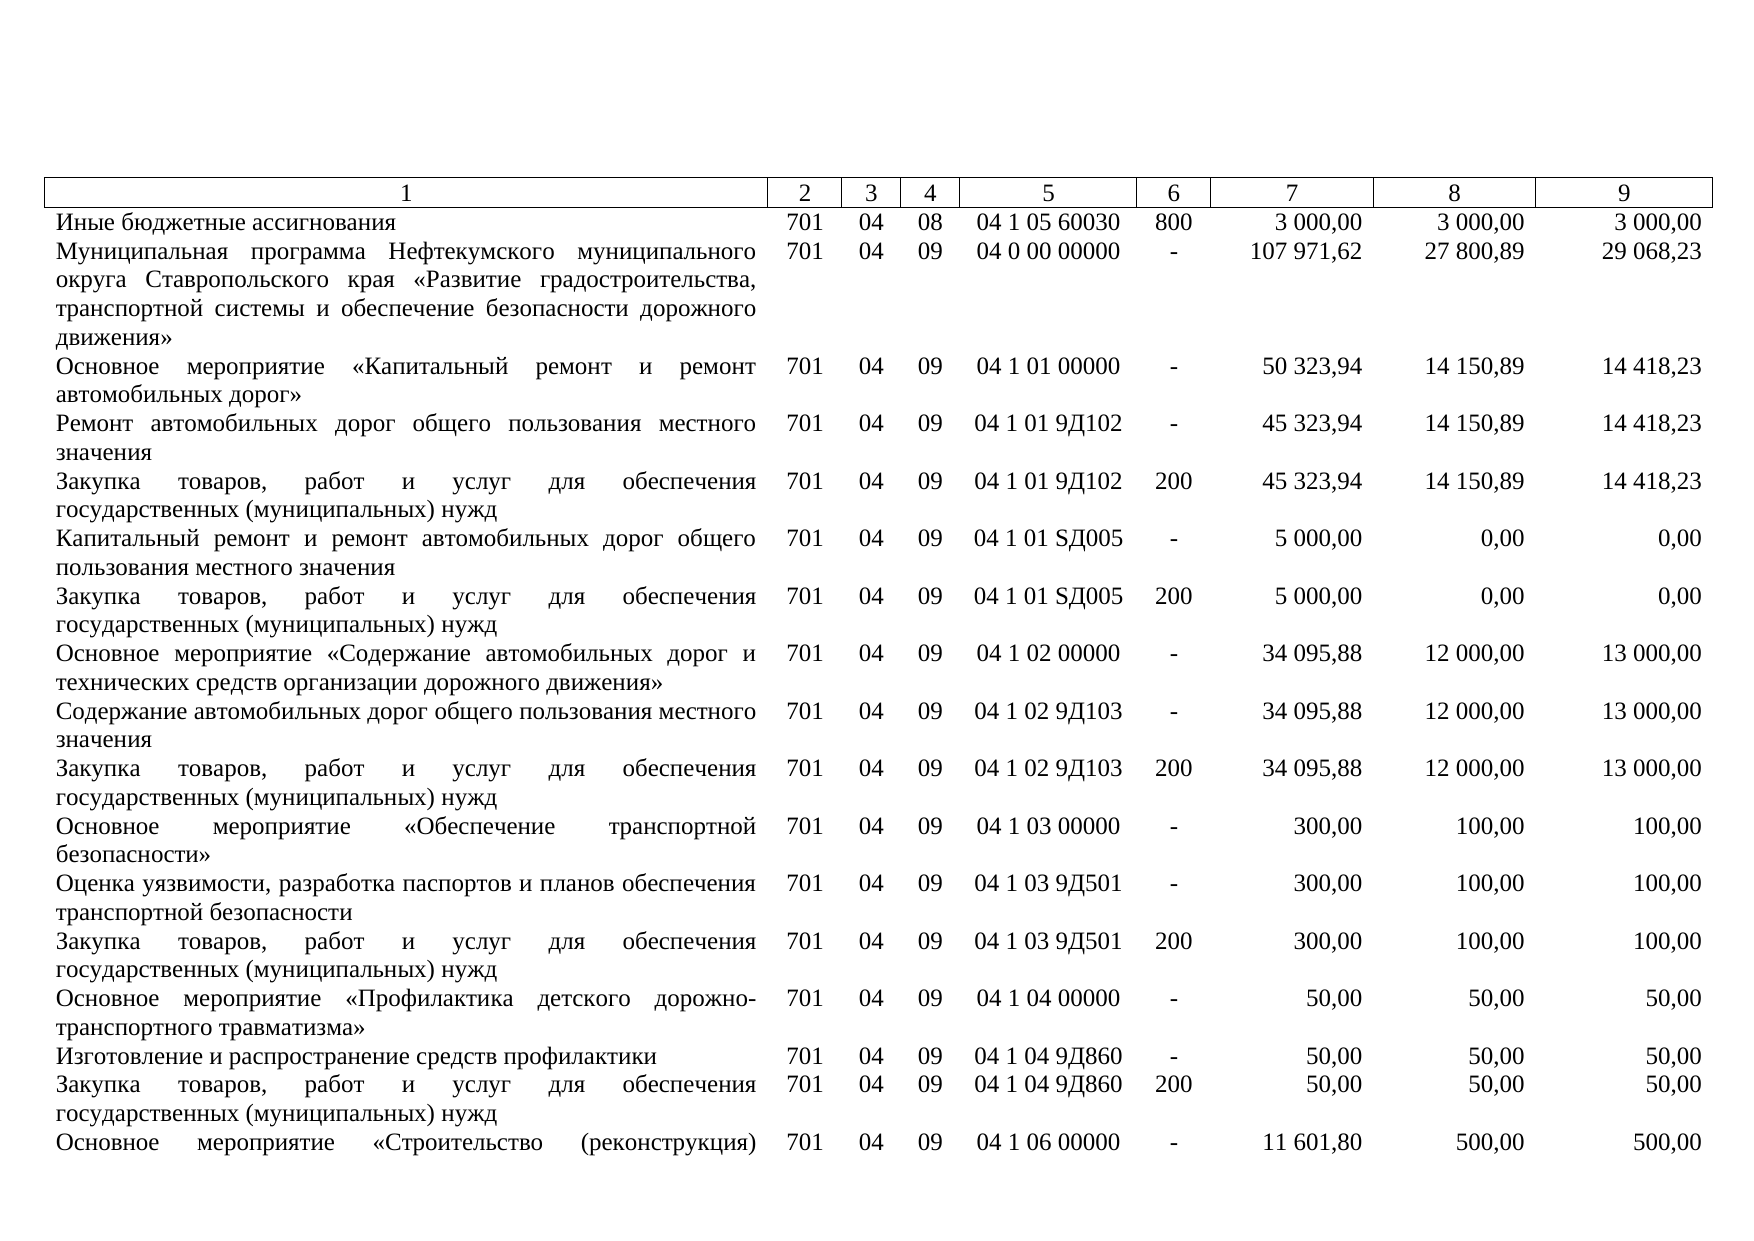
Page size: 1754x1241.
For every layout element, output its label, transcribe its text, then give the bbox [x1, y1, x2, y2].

table_cell 13 000,00 [1535, 696, 1713, 753]
table_cell 27 800,89 [1373, 236, 1535, 351]
table_cell 50,00 [1535, 983, 1713, 1041]
table_cell 50,00 [1373, 983, 1535, 1041]
table_cell 701 [768, 1070, 842, 1127]
table_cell 04 0 00 00000 [960, 236, 1137, 351]
table_cell 04 [842, 1127, 901, 1156]
table_cell 200 [1137, 581, 1211, 638]
table_header 3 [842, 178, 900, 207]
table_cell 12 000,00 [1373, 638, 1535, 696]
table_cell - [1137, 868, 1211, 926]
table_cell 08 [901, 208, 960, 236]
table_cell 04 [842, 1070, 901, 1127]
table_cell 200 [1137, 753, 1211, 811]
table_cell 29 068,23 [1535, 236, 1713, 351]
table_cell 701 [768, 1041, 842, 1069]
table_cell 300,00 [1211, 868, 1373, 926]
table_cell 50,00 [1535, 1041, 1713, 1069]
table_cell 701 [768, 581, 842, 638]
table_cell Основное мероприятие «Обеспечение транспортной безопасности» [44, 811, 768, 868]
table_cell Закупка товаров, работ и услуг для обеспечения государственных (муниципальных) нужд [44, 753, 768, 811]
table_cell 200 [1137, 926, 1211, 983]
table_cell 300,00 [1211, 811, 1373, 868]
table_cell 701 [768, 983, 842, 1041]
table_cell 09 [901, 926, 960, 983]
table_header 8 [1374, 178, 1535, 207]
table_cell 09 [901, 523, 960, 581]
table_cell 04 1 01 9Д102 [960, 408, 1137, 466]
table_cell 09 [901, 983, 960, 1041]
table_cell 04 1 01 00000 [960, 351, 1137, 408]
table_cell Закупка товаров, работ и услуг для обеспечения государственных (муниципальных) нужд [44, 581, 768, 638]
table_cell 04 [842, 638, 901, 696]
table_header 4 [901, 178, 959, 207]
table_cell 800 [1137, 208, 1211, 236]
table_cell 14 150,89 [1373, 351, 1535, 408]
table_cell 04 [842, 523, 901, 581]
table_cell 100,00 [1535, 811, 1713, 868]
table_cell Изготовление и распространение средств профилактики [44, 1041, 768, 1069]
table_cell 09 [901, 408, 960, 466]
table_cell 50,00 [1211, 1041, 1373, 1069]
table_cell Содержание автомобильных дорог общего пользования местного значения [44, 696, 768, 753]
table_cell Ремонт автомобильных дорог общего пользования местного значения [44, 408, 768, 466]
table_cell 09 [901, 466, 960, 523]
table_cell 34 095,88 [1211, 696, 1373, 753]
table_cell Основное мероприятие «Профилактика детского дорожно-транспортного травматизма» [44, 983, 768, 1041]
table_cell 09 [901, 236, 960, 351]
table_cell 04 1 01 SД005 [960, 581, 1137, 638]
table_cell 04 [842, 208, 901, 236]
table_cell 04 1 03 9Д501 [960, 926, 1137, 983]
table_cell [44, 1127, 768, 1156]
table_cell 200 [1137, 1070, 1211, 1127]
table_cell 100,00 [1535, 868, 1713, 926]
table_cell 14 418,23 [1535, 408, 1713, 466]
table_cell - [1137, 408, 1211, 466]
table_cell 5 000,00 [1211, 523, 1373, 581]
table_cell 09 [901, 811, 960, 868]
table_cell - [1137, 638, 1211, 696]
table_cell 04 [842, 466, 901, 523]
table_cell 04 [842, 581, 901, 638]
table_cell 04 1 02 00000 [960, 638, 1137, 696]
table_cell 5 000,00 [1211, 581, 1373, 638]
table_cell 04 1 06 00000 [960, 1127, 1137, 1156]
table_cell Закупка товаров, работ и услуг для обеспечения государственных (муниципальных) нужд [44, 466, 768, 523]
table_cell 04 [842, 983, 901, 1041]
table_header 7 [1211, 178, 1373, 207]
table_cell - [1137, 1127, 1211, 1156]
table_cell Основное мероприятие «Капитальный ремонт и ремонт автомобильных дорог» [44, 351, 768, 408]
table_cell 09 [901, 1070, 960, 1127]
table_cell 14 150,89 [1373, 408, 1535, 466]
table_cell Закупка товаров, работ и услуг для обеспечения государственных (муниципальных) нужд [44, 1070, 768, 1127]
table_cell 04 1 02 9Д103 [960, 753, 1137, 811]
table_cell 04 1 01 SД005 [960, 523, 1137, 581]
table_header 2 [768, 178, 841, 207]
table_cell 50,00 [1211, 983, 1373, 1041]
table_cell 04 1 02 9Д103 [960, 696, 1137, 753]
table_cell 0,00 [1373, 523, 1535, 581]
table_cell 34 095,88 [1211, 753, 1373, 811]
table_cell 50,00 [1211, 1070, 1373, 1127]
table_cell 45 323,94 [1211, 466, 1373, 523]
table_cell 04 1 03 00000 [960, 811, 1137, 868]
table_cell 500,00 [1535, 1127, 1713, 1156]
table_cell 09 [901, 638, 960, 696]
table_cell 701 [768, 208, 842, 236]
table_cell - [1137, 983, 1211, 1041]
table_cell 500,00 [1373, 1127, 1535, 1156]
table_cell - [1137, 523, 1211, 581]
table_cell 34 095,88 [1211, 638, 1373, 696]
table_cell 701 [768, 868, 842, 926]
table_cell 09 [901, 753, 960, 811]
table_cell Основное мероприятие «Содержание автомобильных дорог и технических средств организации дорожного движения» [44, 638, 768, 696]
table_cell 09 [901, 1127, 960, 1156]
table_header 5 [960, 178, 1136, 207]
table_cell 04 [842, 236, 901, 351]
table_cell 701 [768, 466, 842, 523]
table_header 6 [1137, 178, 1210, 207]
table_cell 3 000,00 [1373, 208, 1535, 236]
table_header 1 [45, 178, 767, 207]
table_cell 300,00 [1211, 926, 1373, 983]
table_cell 701 [768, 753, 842, 811]
table_cell 3 000,00 [1535, 208, 1713, 236]
table_cell 701 [768, 236, 842, 351]
table_cell 09 [901, 351, 960, 408]
table_cell 50 323,94 [1211, 351, 1373, 408]
table_cell 11 601,80 [1211, 1127, 1373, 1156]
table_cell 701 [768, 696, 842, 753]
table_cell 12 000,00 [1373, 696, 1535, 753]
table_cell 50,00 [1535, 1070, 1713, 1127]
table_cell 14 150,89 [1373, 466, 1535, 523]
table_cell Оценка уязвимости, разработка паспортов и планов обеспечения транспортной безопасности [44, 868, 768, 926]
table_cell - [1137, 351, 1211, 408]
table_cell 04 1 01 9Д102 [960, 466, 1137, 523]
table_cell 04 [842, 351, 901, 408]
table_cell 50,00 [1373, 1070, 1535, 1127]
table_cell 107 971,62 [1211, 236, 1373, 351]
table_cell 100,00 [1373, 926, 1535, 983]
table_cell Капитальный ремонт и ремонт автомобильных дорог общего пользования местного значения [44, 523, 768, 581]
table_cell 13 000,00 [1535, 753, 1713, 811]
table_cell 200 [1137, 466, 1211, 523]
table_cell 701 [768, 408, 842, 466]
table_cell 50,00 [1373, 1041, 1535, 1069]
table_cell 701 [768, 1127, 842, 1156]
table_cell 04 [842, 868, 901, 926]
table_cell - [1137, 236, 1211, 351]
table_cell 701 [768, 638, 842, 696]
table_cell 701 [768, 523, 842, 581]
table_cell 100,00 [1535, 926, 1713, 983]
table_cell 701 [768, 926, 842, 983]
table_cell 04 1 03 9Д501 [960, 868, 1137, 926]
table_header 9 [1536, 178, 1712, 207]
table_cell 04 1 05 60030 [960, 208, 1137, 236]
table_cell 04 1 04 00000 [960, 983, 1137, 1041]
table_cell - [1137, 1041, 1211, 1069]
table_cell 0,00 [1373, 581, 1535, 638]
table_cell 100,00 [1373, 811, 1535, 868]
table_cell 04 1 04 9Д860 [960, 1070, 1137, 1127]
table_cell 04 [842, 696, 901, 753]
table_cell 09 [901, 696, 960, 753]
table_cell 04 [842, 926, 901, 983]
table_cell 0,00 [1535, 523, 1713, 581]
table_cell - [1137, 696, 1211, 753]
table_cell 09 [901, 868, 960, 926]
table_cell 04 [842, 811, 901, 868]
table_cell 04 [842, 753, 901, 811]
table_cell 701 [768, 351, 842, 408]
table_cell - [1137, 811, 1211, 868]
table_cell 12 000,00 [1373, 753, 1535, 811]
table_cell 04 1 04 9Д860 [960, 1041, 1137, 1069]
table_cell 701 [768, 811, 842, 868]
table_cell 45 323,94 [1211, 408, 1373, 466]
table_cell Иные бюджетные ассигнования [44, 208, 768, 236]
table_cell 3 000,00 [1211, 208, 1373, 236]
table_cell Закупка товаров, работ и услуг для обеспечения государственных (муниципальных) нужд [44, 926, 768, 983]
table_cell 14 418,23 [1535, 351, 1713, 408]
table_cell 13 000,00 [1535, 638, 1713, 696]
table_cell 09 [901, 1041, 960, 1069]
table_cell 0,00 [1535, 581, 1713, 638]
table_cell 14 418,23 [1535, 466, 1713, 523]
table_cell 09 [901, 581, 960, 638]
table_cell 04 [842, 408, 901, 466]
table_cell 04 [842, 1041, 901, 1069]
table_cell 100,00 [1373, 868, 1535, 926]
